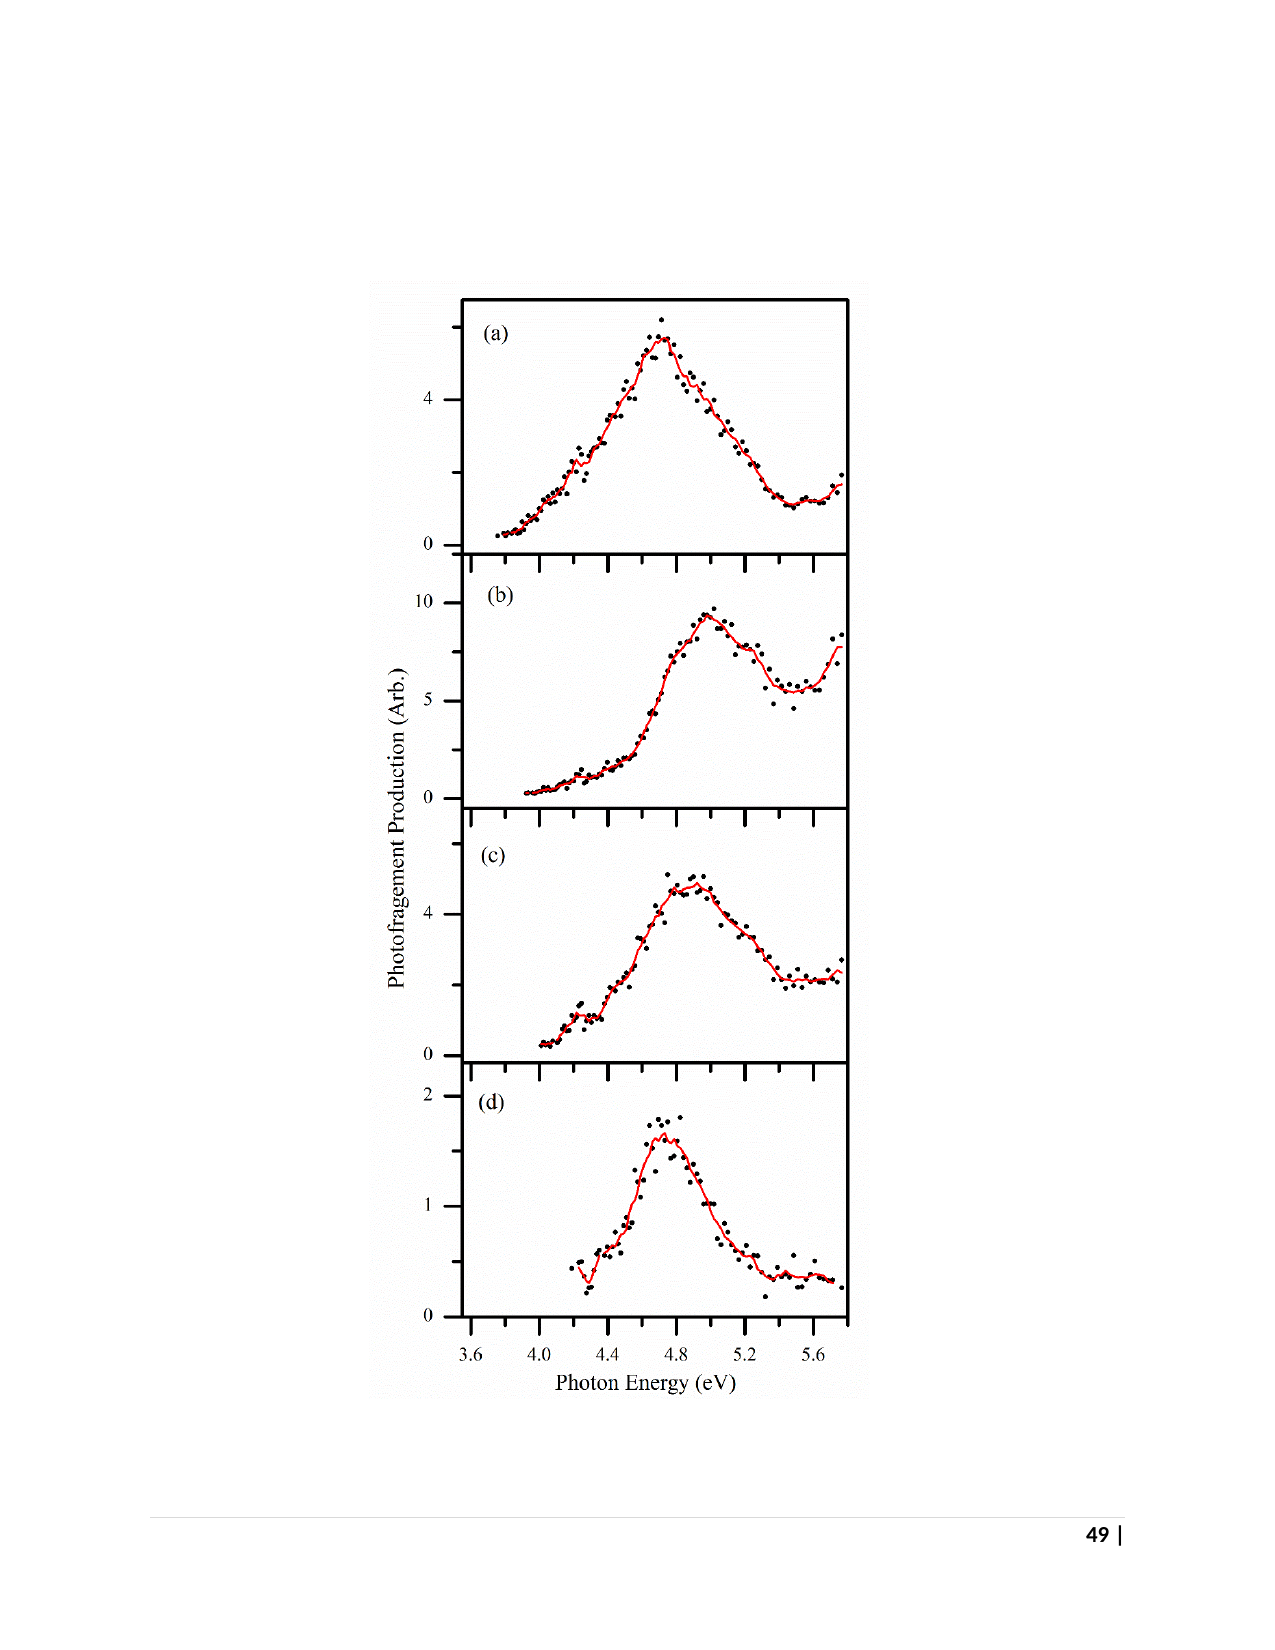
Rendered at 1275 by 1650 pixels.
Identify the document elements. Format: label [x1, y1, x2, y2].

picture [367, 276, 870, 1399]
